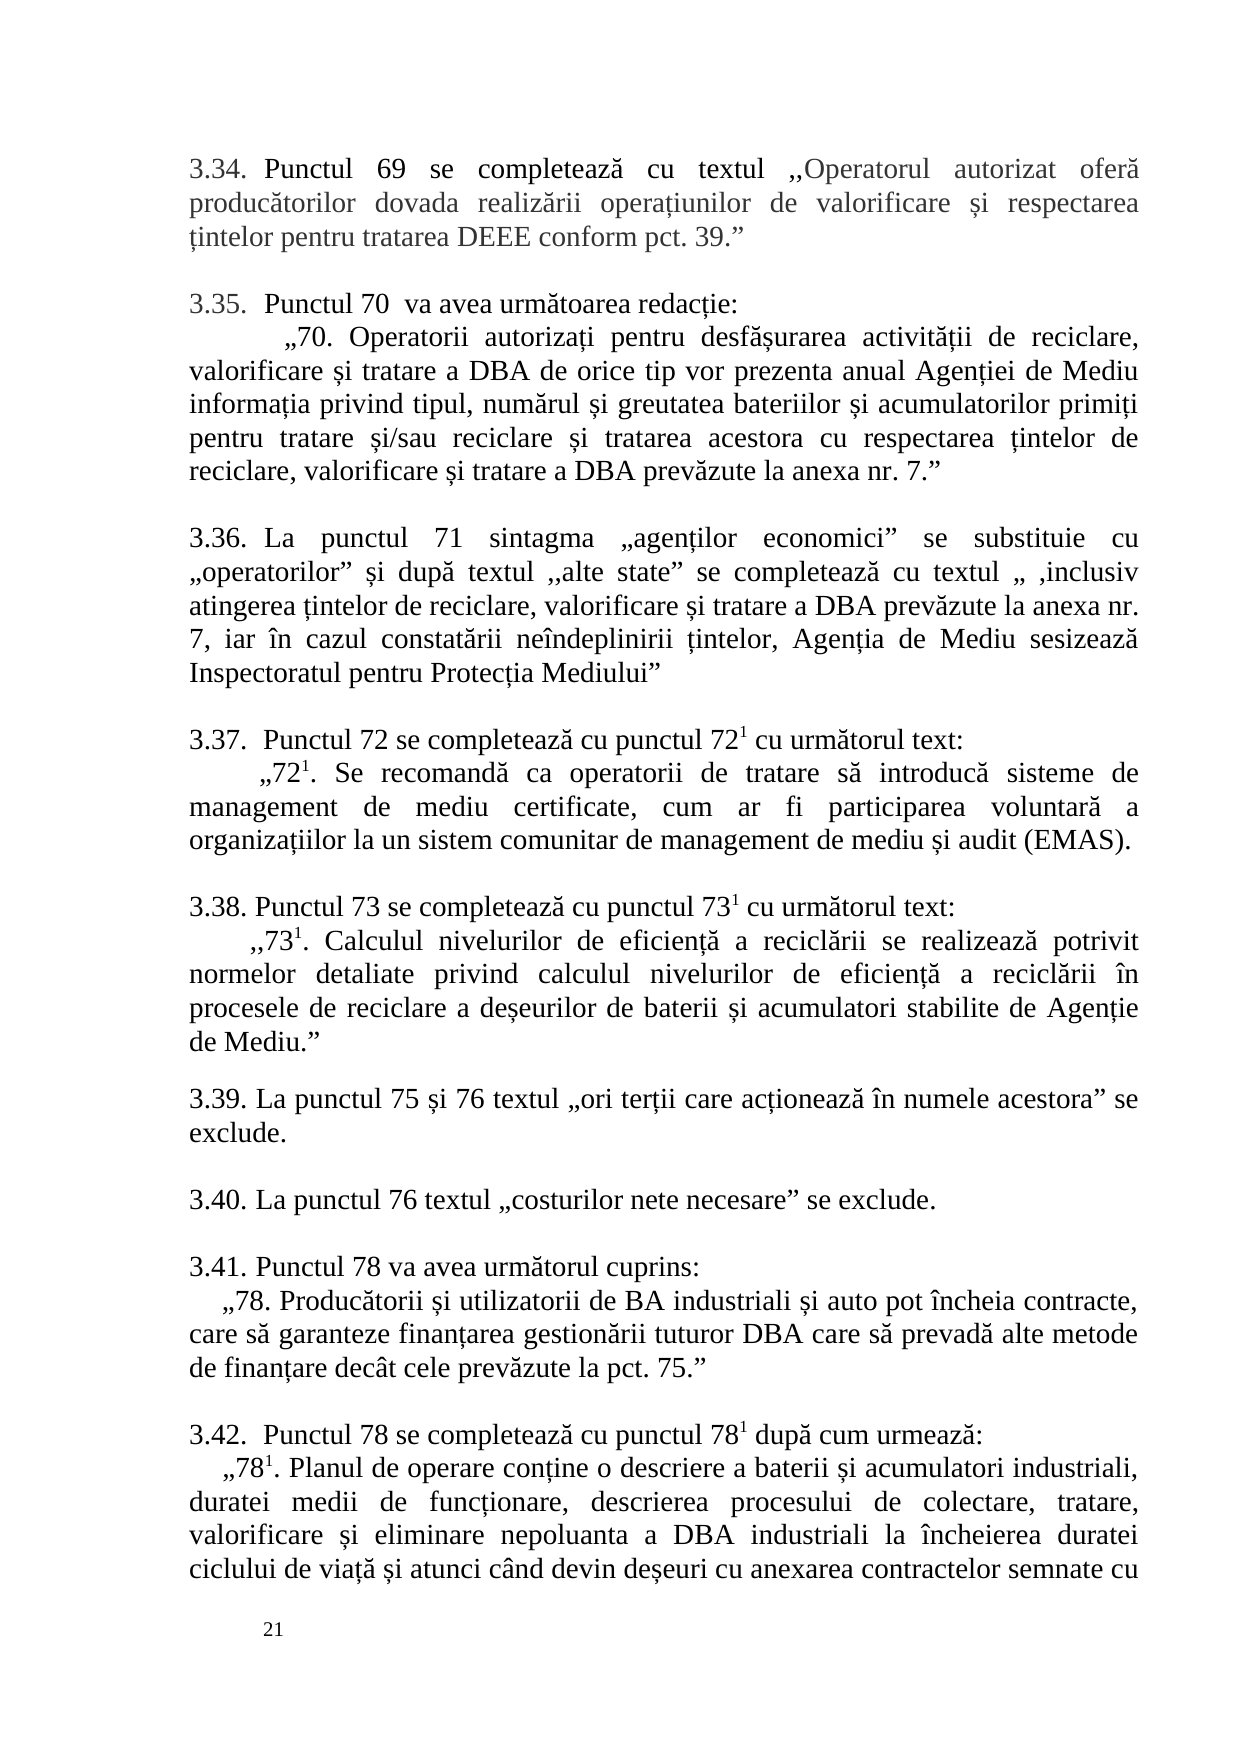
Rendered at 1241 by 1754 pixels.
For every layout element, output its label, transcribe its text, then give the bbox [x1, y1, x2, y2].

list La punctul 76 textul „costurilor nete necesare” se exclude. [189, 1182, 1140, 1216]
list Punctul 78 va avea următorul cuprins: [189, 1249, 1140, 1283]
list La punctul 71 sintagma „agenților economici” se substituie cu „operatorilor” și după textul ,,alte state” se completează cu textul „ ,inclusiv atingerea țintelor de reciclare, valorificare și tratare a DBA prevăzute la anexa nr. 7, iar în cazul constatării neîndeplinirii țintelor, Agenția de Mediu sesizează Inspectoratul pentru Protecția Mediului” [189, 521, 1140, 688]
list 3.38. Punctul 73 se completează cu punctul 731 cu următorul text: [189, 889, 1140, 923]
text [189, 1450, 1140, 1584]
list Punctul 69 se completează cu textul ,,Operatorul autorizat oferă producătorilor dovada realizării operațiunilor de valorificare și respectarea țintelor pentru tratarea DEEE conform pct. 39.” [189, 152, 1140, 252]
list Punctul 78 se completează cu punctul 781 după cum urmează: [189, 1417, 1140, 1450]
list Punctul 72 se completează cu punctul 721 cu următorul text: [189, 722, 1140, 755]
list 3.39. La punctul 75 și 76 textul „ori terții care acționează în numele acestora” se exclude. [189, 1081, 1140, 1148]
list Punctul 70 va avea următoarea redacție: [189, 286, 1140, 319]
list „70. Operatorii autorizați pentru desfășurarea activității de reciclare, valorificare și tratare a DBA de orice tip vor prezenta anual Agenției de Mediu informația privind tipul, numărul și greutatea bateriilor și acumulatorilor primiți pentru tratare și/sau reciclare și tratarea acestora cu respectarea țintelor de reciclare, valorificare și tratare a DBA prevăzute la anexa nr. 7.” [189, 319, 1140, 487]
list ,,731. Calculul nivelurilor de eficiență a reciclării se realizează potrivit normelor detaliate privind calculul nivelurilor de eficiență a reciclării în procesele de reciclare a deșeurilor de baterii și acumulatori stabilite de Agenție de Mediu.” [189, 923, 1140, 1057]
text „78. Producătorii și utilizatorii de BA industriali și auto pot încheia contracte, care să garanteze finanțarea gestionării tuturor DBA care să prevadă alte metode de finanțare decât cele prevăzute la pct. 75.” [189, 1283, 1140, 1383]
list „721. Se recomandă ca operatorii de tratare să introducă sisteme de management de mediu certificate, cum ar fi participarea voluntară a organizațiilor la un sistem comunitar de management de mediu și audit (EMAS). [189, 755, 1140, 856]
